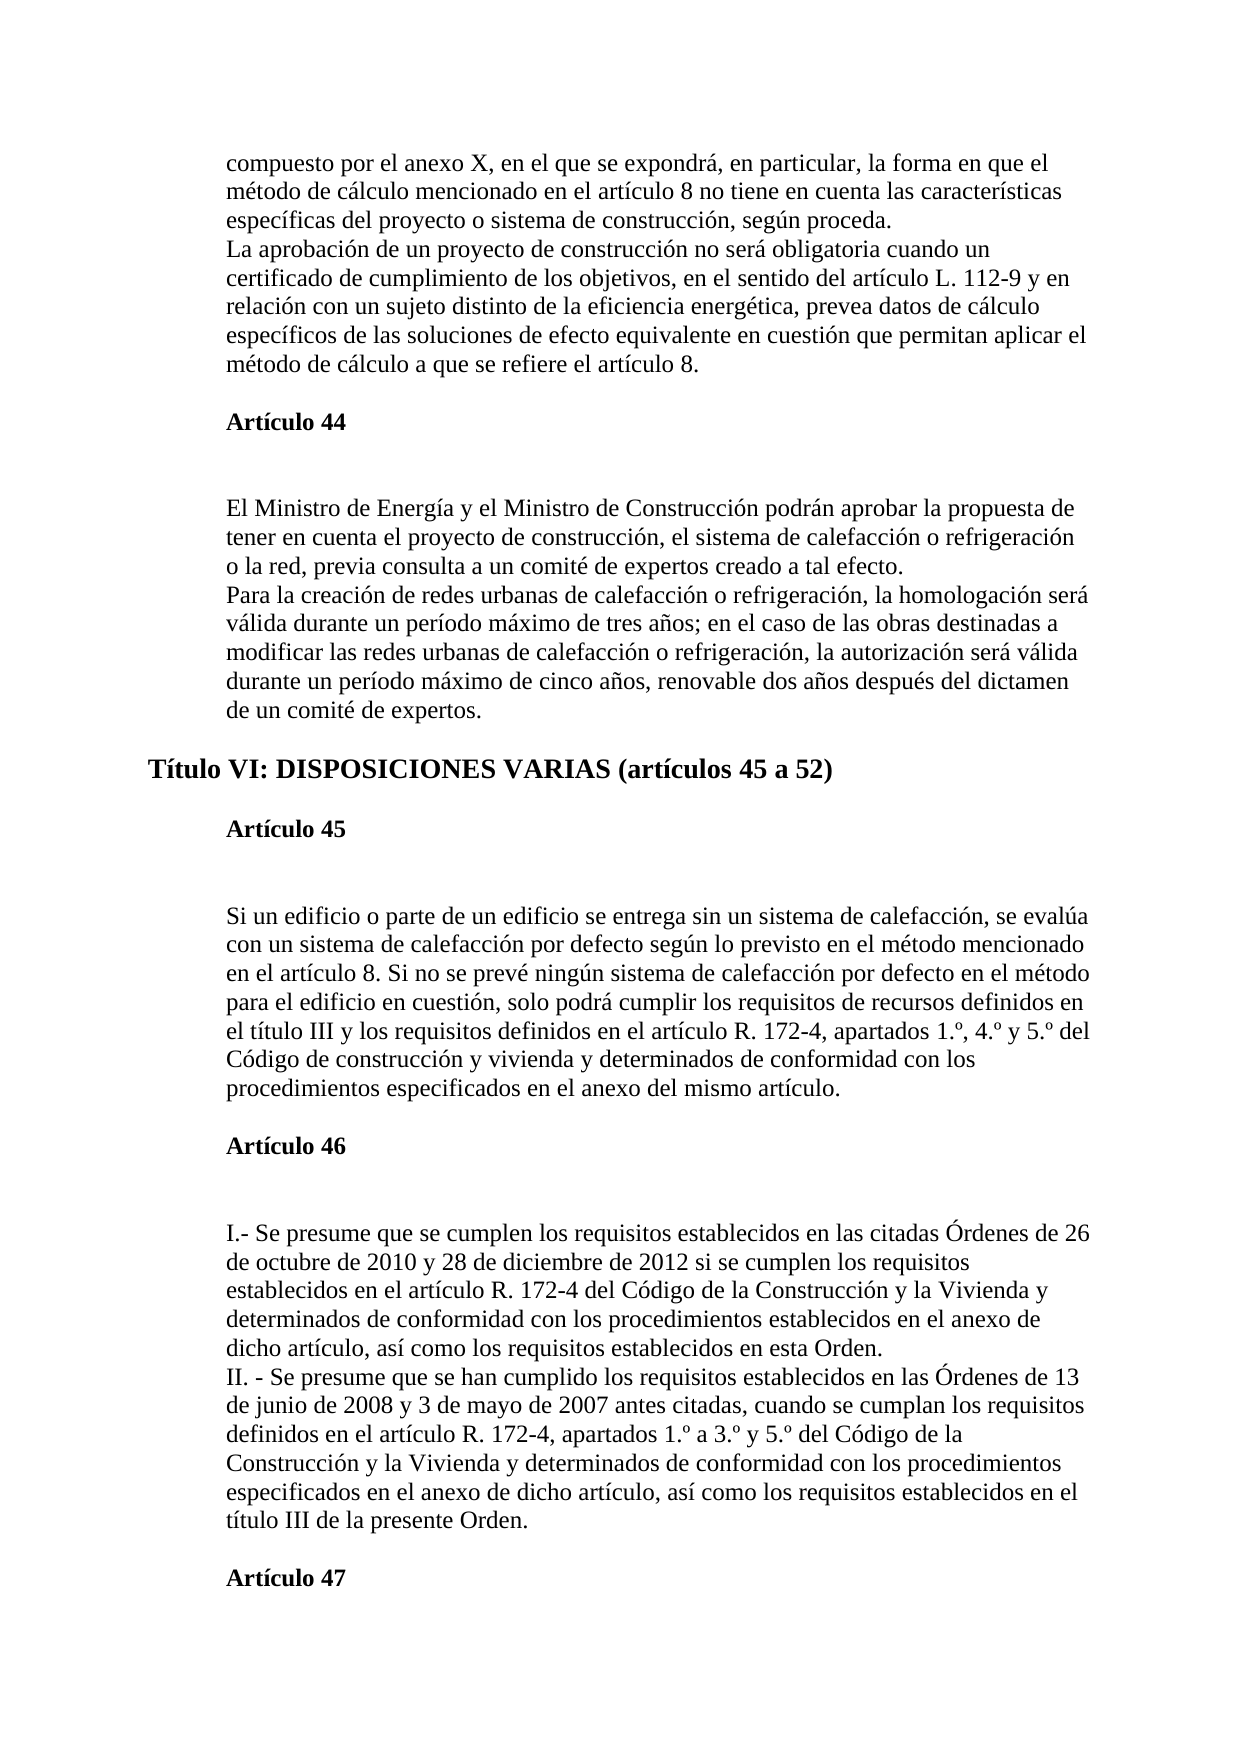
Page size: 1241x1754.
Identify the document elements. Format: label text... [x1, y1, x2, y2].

text Artículo 47 [226, 1563, 1093, 1592]
text Título VI: DISPOSICIONES VARIAS (artículos 45 a 52) [148, 753, 1093, 785]
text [226, 148, 1093, 378]
text I.- Se presume que se cumplen los requisitos establecidos en las citadas Órdenes de 26 de octubre de 2010 y 28 de diciembre de 2012 si se cumplen los requisitos establecidos en el artículo R. 172-4 del Código de la Construcción y la Vivienda y determinados de conformidad con los procedimientos establecidos en el anexo de dicho artículo, así como los requisitos establecidos en esta Orden. II. - Se presume que se han cumplido los requisitos establecidos en las Órdenes de 13 de junio de 2008 y 3 de mayo de 2007 antes citadas, cuando se cumplan los requisitos definidos en el artículo R. 172-4, apartados 1.º a 3.º y 5.º del Código de la Construcción y la Vivienda y determinados de conformidad con los procedimientos especificados en el anexo de dicho artículo, así como los requisitos establecidos en el título III de la presente Orden. [226, 1189, 1093, 1534]
text El Ministro de Energía y el Ministro de Construcción podrán aprobar la propuesta de tener en cuenta el proyecto de construcción, el sistema de calefacción o refrigeración o la red, previa consulta a un comité de expertos creado a tal efecto. Para la creación de redes urbanas de calefacción o refrigeración, la homologación será válida durante un período máximo de tres años; en el caso de las obras destinadas a modificar las redes urbanas de calefacción o refrigeración, la autorización será válida durante un período máximo de cinco años, renovable dos años después del dictamen de un comité de expertos. [226, 465, 1093, 723]
text Artículo 45 [226, 814, 1093, 843]
text Si un edificio o parte de un edificio se entrega sin un sistema de calefacción, se evalúa con un sistema de calefacción por defecto según lo previsto en el método mencionado en el artículo 8. Si no se prevé ningún sistema de calefacción por defecto en el método para el edificio en cuestión, solo podrá cumplir los requisitos de recursos definidos en el título III y los requisitos definidos en el artículo R. 172-4, apartados 1.º, 4.º y 5.º del Código de construcción y vivienda y determinados de conformidad con los procedimientos especificados en el anexo del mismo artículo. [226, 872, 1093, 1102]
text Artículo 46 [226, 1131, 1093, 1160]
text Artículo 44 [226, 407, 1093, 436]
